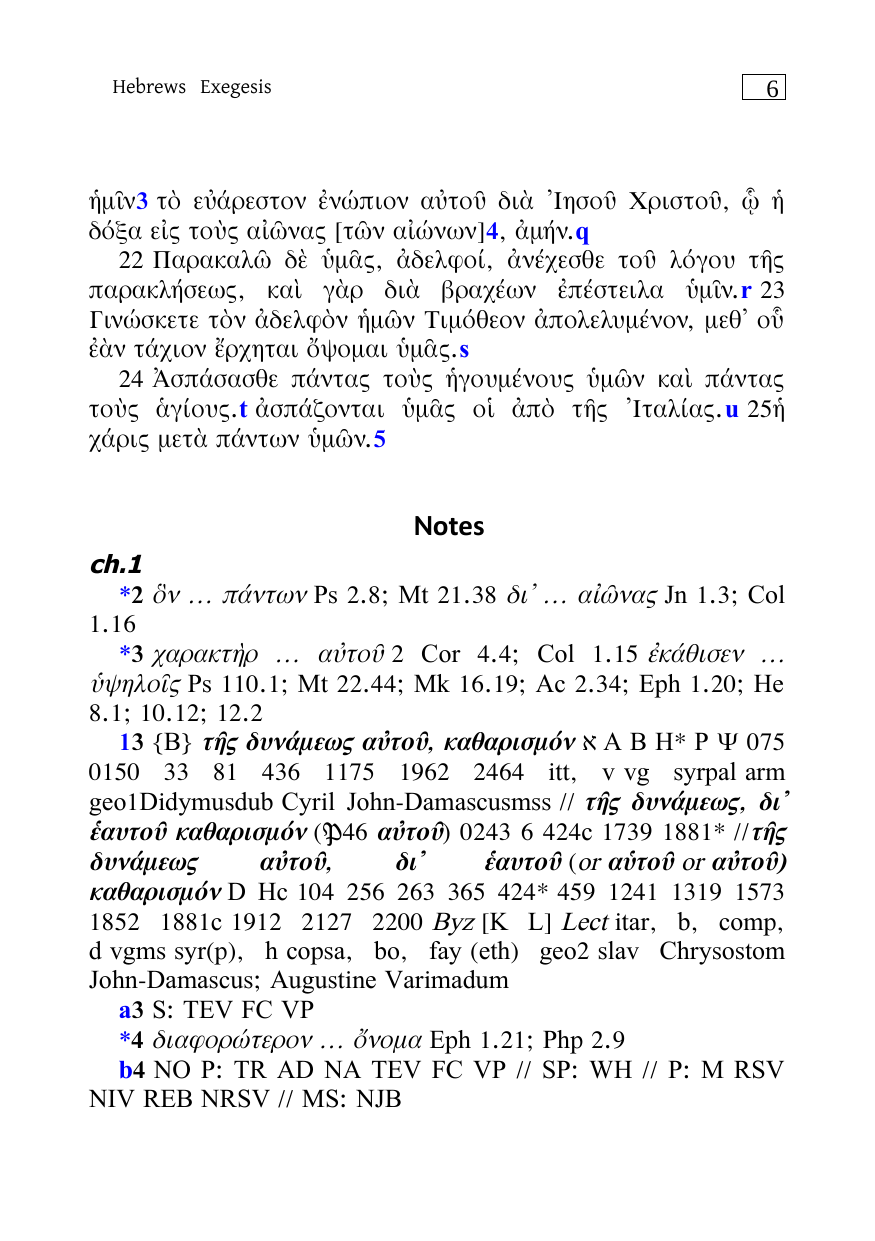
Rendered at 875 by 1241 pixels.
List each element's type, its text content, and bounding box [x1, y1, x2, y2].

text 13 {B} τῆς δυνάμεως αὐτοῦ, καθαρισμόν א A B H* P Ψ 075 0150 33 81 436 1175 1962 2464 itt, v vg syrpal arm geo1Didymusdub Cyril John-Damascusmss // τῆς δυνάμεως, δι᾽ ἑαυτοῦ καθαρισμόν (P46 αὐτοῦ) 0243 6 424c 1739 1881* //τῆς δυνάμεως αὐτοῦ, δι᾽ ἑαυτοῦ (or αὑτοῦ or αὐτοῦ) καθαρισμόν D Hc 104 256 263 365 424* 459 1241 1319 1573 1852 1881c 1912 2127 2200 Byz [K L] Lect itar, b, comp, d vgms syr(p), h copsa, bo, fay (eth) geo2 slav Chrysostom John-Damascus; Augustine Varimadum [89, 727, 785, 994]
text 22 Παρακαλῶ δὲ ὑμᾶς, ἀδελφοί, ἀνέχεσθε τοῦ λόγου τῆς παρακλήσεως, καὶ γὰρ διὰ βραχέων ἐπέστειλα ὑμῖν.r 23 Γινώσκετε τὸν ἀδελφὸν ἡμῶν Τιμόθεον ἀπολελυμένον, μεθ᾽ οὗ ἐὰν τάχιον ἔρχηται ὄψομαι ὑμᾶς.s [89, 245, 785, 364]
text *3 χαρακτὴρ … αὐτοῦ 2 Cor 4.4; Col 1.15 ἐκάθισεν … ὑψηλοῖς Ps 110.1; Mt 22.44; Mk 16.19; Ac 2.34; Eph 1.20; He 8.1; 10.12; 12.2 [89, 638, 785, 727]
text 24 Ἀσπάσασθε πάντας τοὺς ἡγουμένους ὑμῶν καὶ πάντας τοὺς ἁγίους.t ἀσπάζονται ὑμᾶς οἱ ἀπὸ τῆς Ἰταλίας.u 25ἡ χάρις μετὰ πάντων ὑμῶν.5 [89, 364, 785, 453]
text b4 NO P: TR AD NA TEV FC VP // SP: WH // P: M RSV NIV REB NRSV // MS: NJB [89, 1054, 785, 1113]
text *4 διαφορώτερον … ὄνομα Eph 1.21; Php 2.9 [89, 1024, 785, 1054]
text a3 S: TEV FC VP [89, 994, 785, 1024]
text *2 ὃν … πάντων Ps 2.8; Mt 21.38 δι᾽ … αἰῶνας Jn 1.3; Col 1.16 [89, 579, 785, 638]
subtitle Notes [89, 507, 785, 543]
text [89, 185, 785, 245]
subtitle ch.1 [89, 549, 771, 579]
